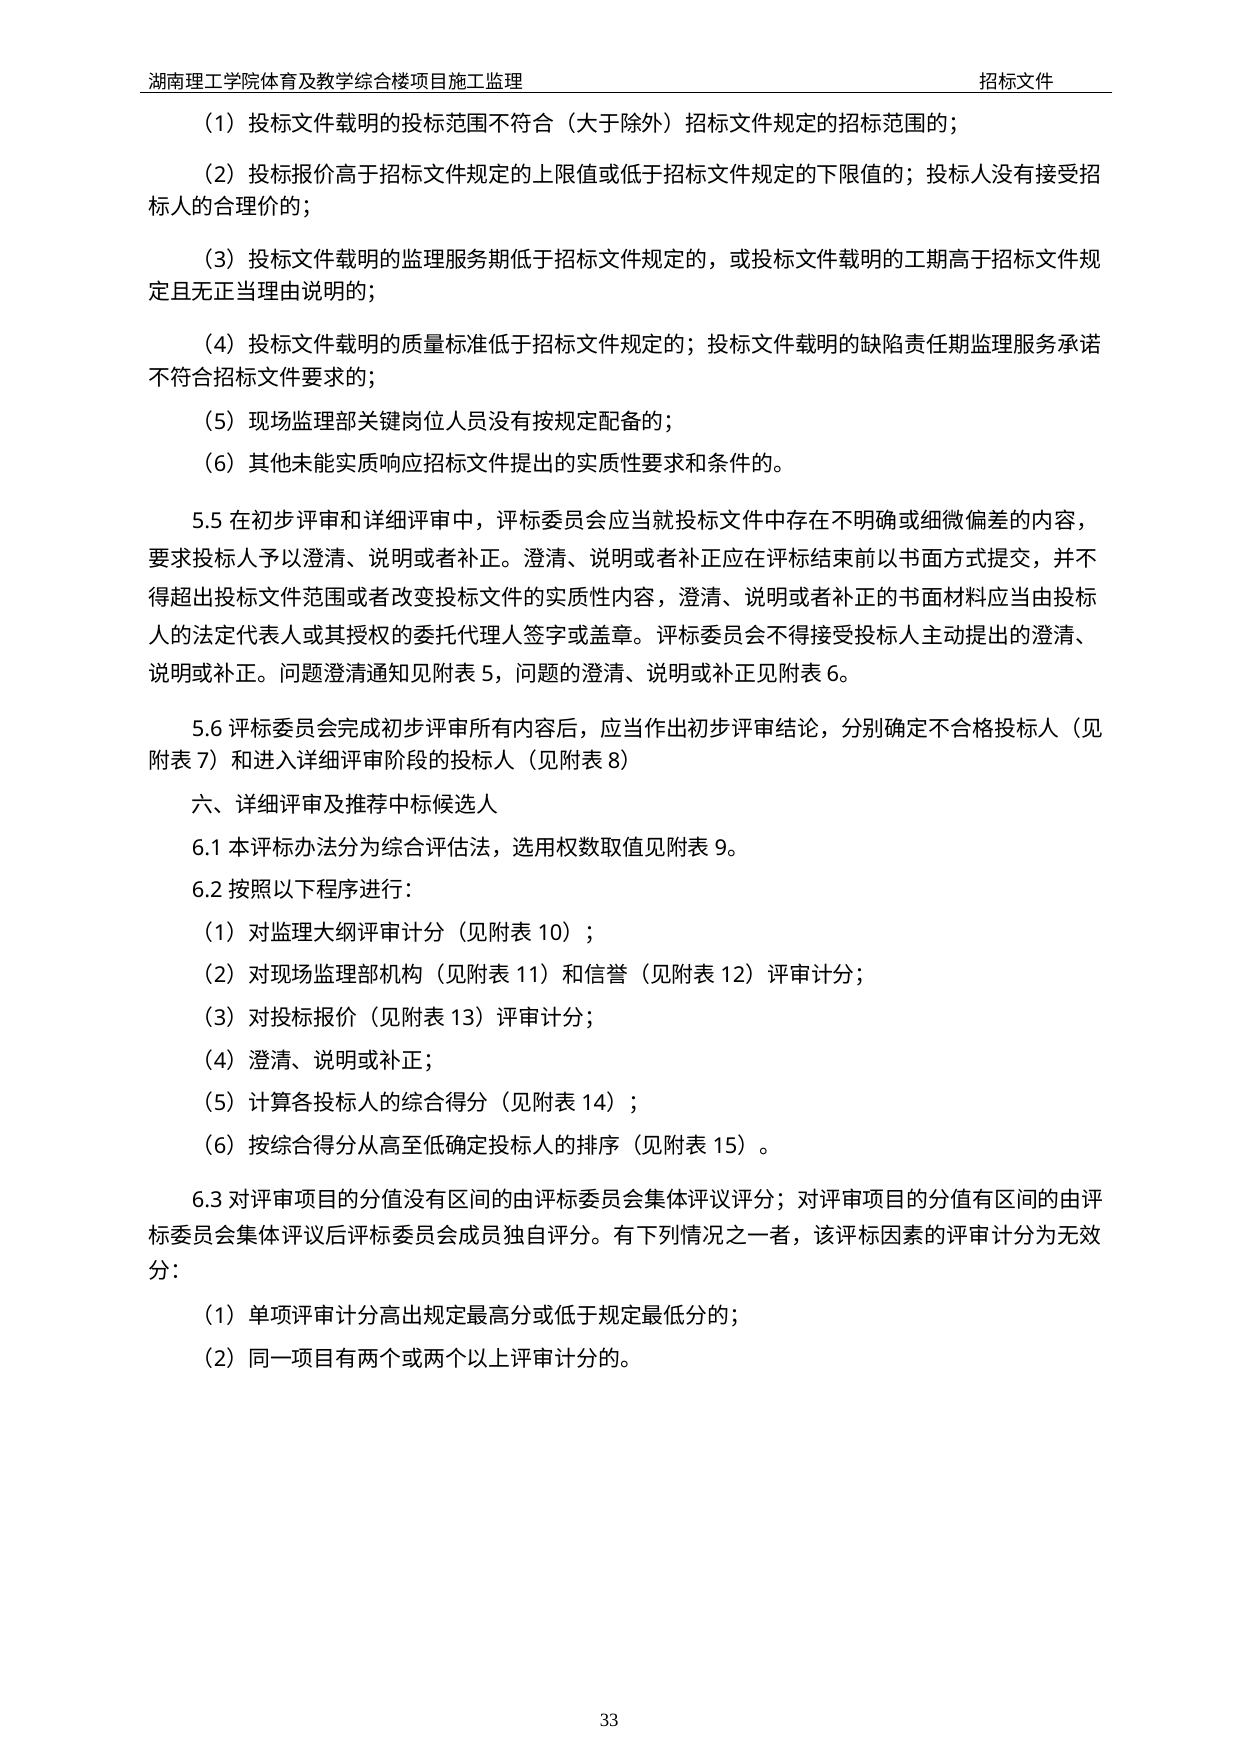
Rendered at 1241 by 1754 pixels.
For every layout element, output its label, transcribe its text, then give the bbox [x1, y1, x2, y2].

text （2）投标报价高于招标文件规定的上限值或低于招标文件规定的下限值的；投标人没有接受招标人的合理价的； [148, 157, 1104, 221]
text 5.5 在初步评审和详细评审中，评标委员会应当就投标文件中存在不明确或细微偏差的内容，要求投标人予以澄清、说明或者补正。澄清、说明或者补正应在评标结束前以书面方式提交，并不得超出投标文件范围或者改变投标文件的实质性内容，澄清、说明或者补正的书面材料应当由投标人的法定代表人或其授权的委托代理人签字或盖章。评标委员会不得接受投标人主动提出的澄清、说明或补正。问题澄清通知见附表 5，问题的澄清、说明或补正见附表 6。 [148, 498, 1100, 689]
text （6）按综合得分从高至低确定投标人的排序（见附表 15）。 [192, 1133, 1104, 1158]
text 六、详细评审及推荐中标候选人 [192, 793, 1104, 818]
text （2）同一项目有两个或两个以上评审计分的。 [192, 1346, 1104, 1371]
text （3）对投标报价（见附表 13）评审计分； [192, 1005, 1104, 1030]
text 6.3 对评审项目的分值没有区间的由评标委员会集体评议评分；对评审项目的分值有区间的由评标委员会集体评议后评标委员会成员独自评分。有下列情况之一者，该评标因素的评审计分为无效分： [148, 1179, 1104, 1286]
text （2）对现场监理部机构（见附表 11）和信誉（见附表 12）评审计分； [192, 963, 1104, 988]
text （1）对监理大纲评审计分（见附表 10）； [192, 920, 1104, 945]
text 6.2 按照以下程序进行： [192, 878, 1104, 903]
text （6）其他未能实质响应招标文件提出的实质性要求和条件的。 [192, 452, 1104, 477]
text （4）澄清、说明或补正； [192, 1048, 1104, 1073]
text 6.1 本评标办法分为综合评估法，选用权数取值见附表 9。 [192, 835, 1104, 860]
text 5.6 评标委员会完成初步评审所有内容后，应当作出初步评审结论，分别确定不合格投标人（见附表 7）和进入详细评审阶段的投标人（见附表 8） [148, 711, 1104, 775]
text （5）计算各投标人的综合得分（见附表 14）； [192, 1091, 1104, 1116]
text （1）单项评审计分高出规定最高分或低于规定最低分的； [192, 1304, 1104, 1329]
text （5）现场监理部关键岗位人员没有按规定配备的； [192, 409, 1104, 434]
text （1）投标文件载明的投标范围不符合（大于除外）招标文件规定的招标范围的； [192, 111, 1104, 136]
text （3）投标文件载明的监理服务期低于招标文件规定的，或投标文件载明的工期高于招标文件规定且无正当理由说明的； [148, 242, 1104, 306]
text （4）投标文件载明的质量标准低于招标文件规定的；投标文件载明的缺陷责任期监理服务承诺不符合招标文件要求的； [148, 327, 1104, 391]
